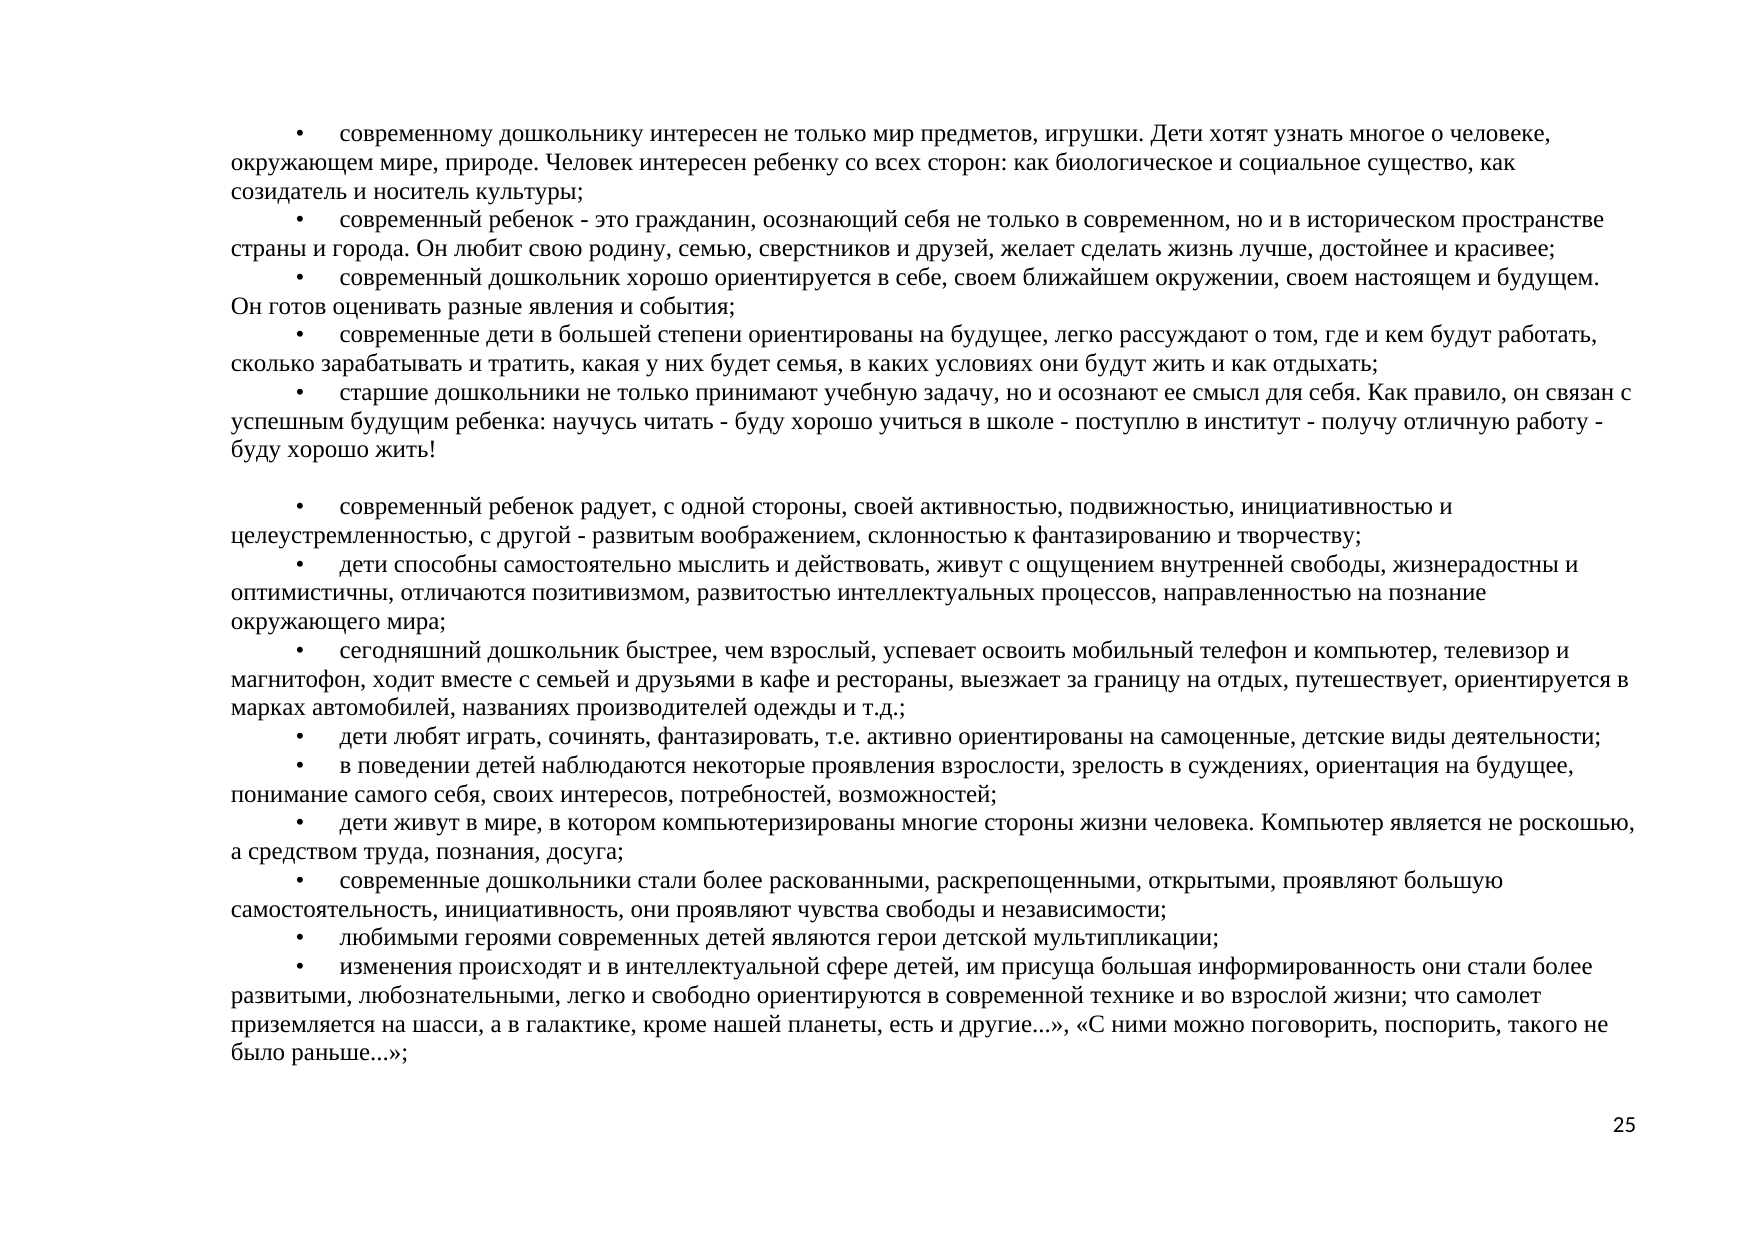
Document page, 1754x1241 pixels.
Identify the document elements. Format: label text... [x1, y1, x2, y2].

list • современный ребенок - это гражданин, осознающий себя не только в современном, но и в историческом пространстве страны и города. Он любит свою родину, семью, сверстников и друзей, желает сделать жизнь лучше, достойнее и красивее; [231, 204, 1636, 262]
list • изменения происходят и в интеллектуальной сфере детей, им присуща большая информированность они стали более развитыми, любознательными, легко и свободно ориентируются в современной технике и во взрослой жизни; что самолет приземляется на шасси, а в галактике, кроме нашей планеты, есть и другие...», «С ними можно поговорить, поспорить, такого не было раньше...»; [231, 951, 1636, 1066]
list • современный дошкольник хорошо ориентируется в себе, своем ближайшем окружении, своем настоящем и будущем. Он готов оценивать разные явления и события; [231, 262, 1636, 319]
list • современный ребенок радует, с одной стороны, своей активностью, подвижностью, инициативностью и целеустремленностью, с другой - развитым воображением, склонностью к фантазированию и творчеству; [231, 491, 1636, 549]
list • современному дошкольнику интересен не только мир предметов, игрушки. Дети хотят узнать многое о человеке, окружающем мире, природе. Человек интересен ребенку со всех сторон: как биологическое и социальное существо, как созидатель и носитель культуры; [231, 118, 1636, 204]
list • старшие дошкольники не только принимают учебную задачу, но и осознают ее смысл для себя. Как правило, он связан с успешным будущим ребенка: научусь читать - буду хорошо учиться в школе - поступлю в институт - получу отличную работу - буду хорошо жить! [231, 377, 1636, 491]
list • дети живут в мире, в котором компьютеризированы многие стороны жизни человека. Компьютер является не роскошью, а средством труда, познания, досуга; [231, 807, 1636, 865]
list • любимыми героями современных детей являются герои детской мультипликации; [231, 922, 1636, 951]
list • в поведении детей наблюдаются некоторые проявления взрослости, зрелость в суждениях, ориентация на будущее, понимание самого себя, своих интересов, потребностей, возможностей; [231, 750, 1636, 807]
list • дети способны самостоятельно мыслить и действовать, живут с ощущением внутренней свободы, жизнерадостны и оптимистичны, отличаются позитивизмом, развитостью интеллектуальных процессов, направленностью на познание окружающего мира; [231, 549, 1636, 635]
list • сегодняшний дошкольник быстрее, чем взрослый, успевает освоить мобильный телефон и компьютер, телевизор и магнитофон, ходит вместе с семьей и друзьями в кафе и рестораны, выезжает за границу на отдых, путешествует, ориентируется в марках автомобилей, названиях производителей одежды и т.д.; [231, 635, 1636, 721]
list • дети любят играть, сочинять, фантазировать, т.е. активно ориентированы на самоценные, детские виды деятельности; [231, 721, 1636, 750]
list • современные дети в большей степени ориентированы на будущее, легко рассуждают о том, где и кем будут работать, сколько зарабатывать и тратить, какая у них будет семья, в каких условиях они будут жить и как отдыхать; [231, 319, 1636, 377]
list • современные дошкольники стали более раскованными, раскрепощенными, открытыми, проявляют большую самостоятельность, инициативность, они проявляют чувства свободы и независимости; [231, 865, 1636, 922]
